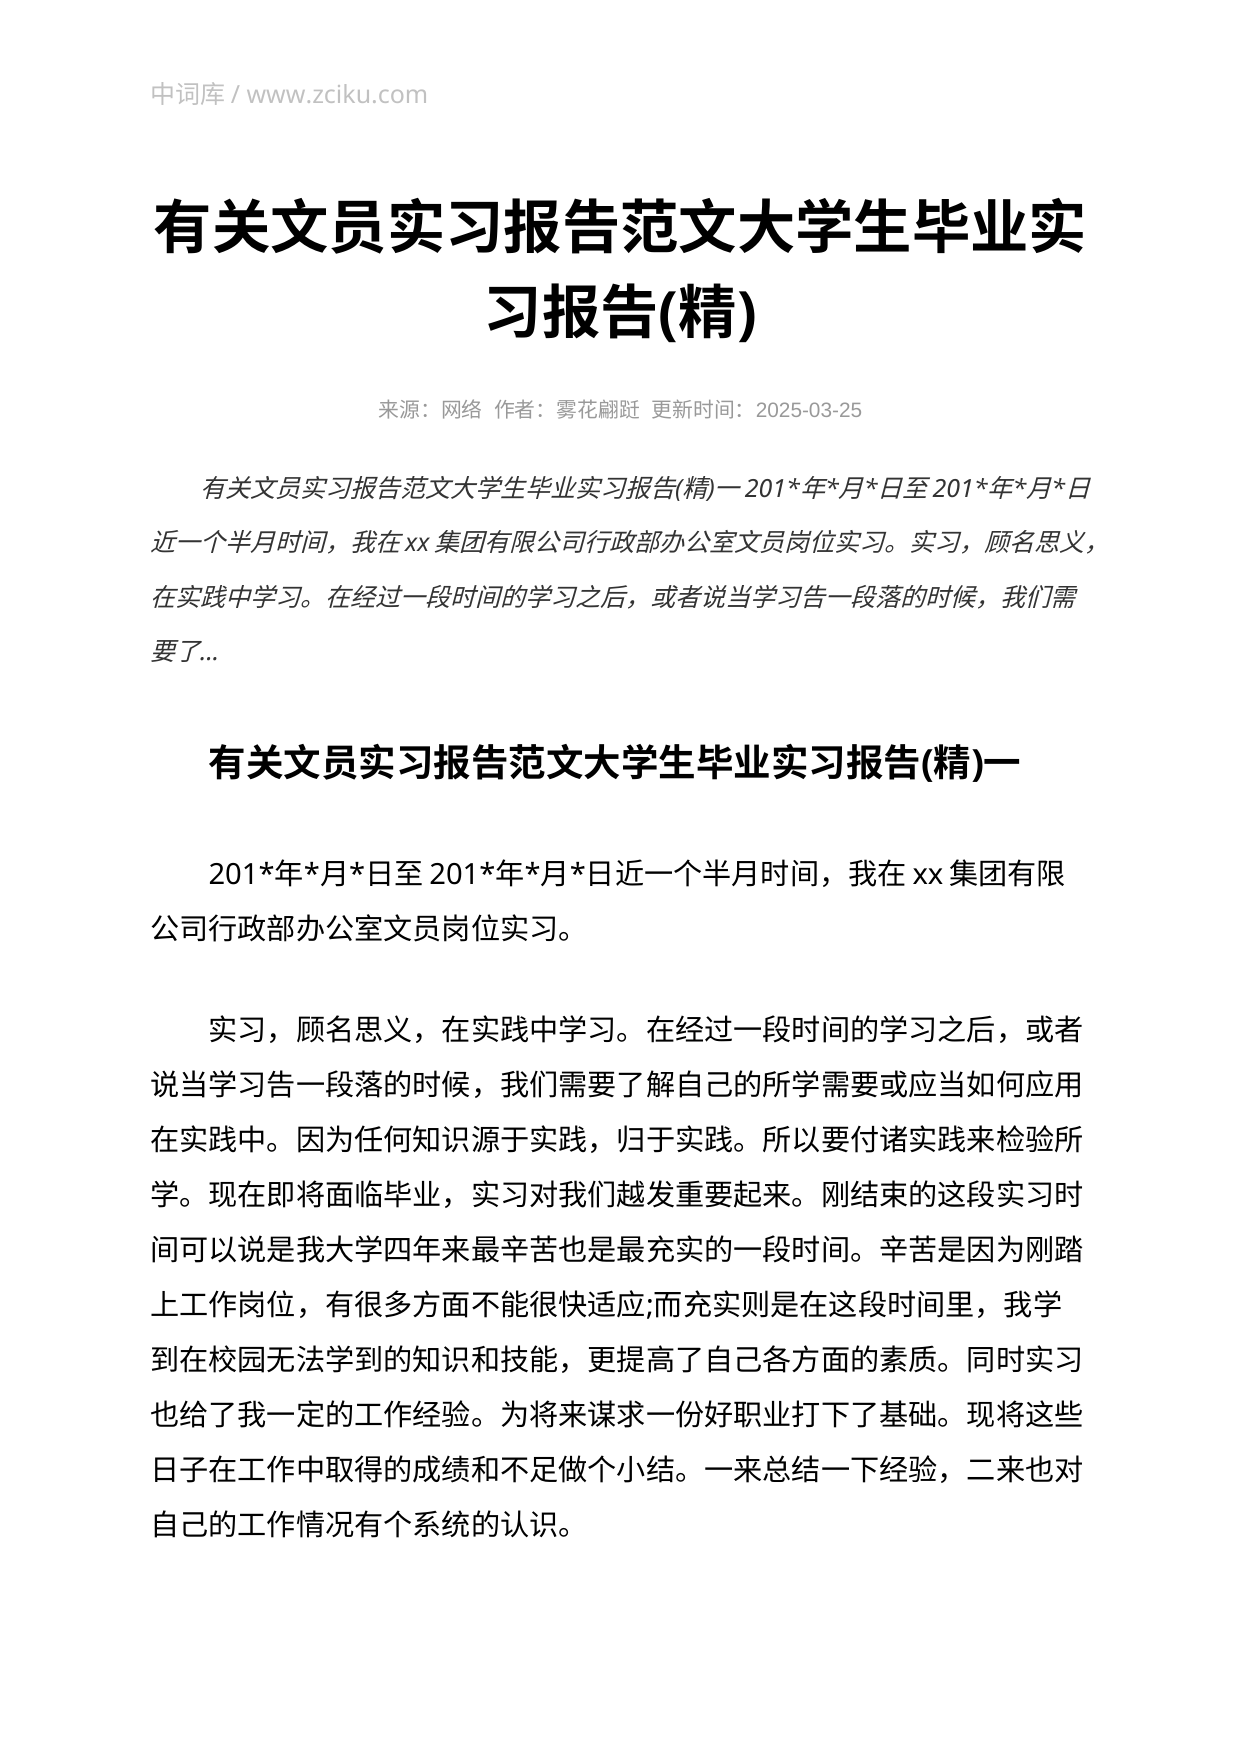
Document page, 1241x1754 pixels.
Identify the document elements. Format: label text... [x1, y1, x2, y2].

text 实习，顾名思义，在实践中学习。在经过一段时间的学习之后，或者说当学习告一段落的时候，我们需要了解自己的所学需要或应当如何应用在实践中。因为任何知识源于实践，归于实践。所以要付诸实践来检验所学。现在即将面临毕业，实习对我们越发重要起来。刚结束的这段实习时间可以说是我大学四年来最辛苦也是最充实的一段时间。辛苦是因为刚踏上工作岗位，有很多方面不能很快适应;而充实则是在这段时间里，我学到在校园无法学到的知识和技能，更提高了自己各方面的素质。同时实习也给了我一定的工作经验。为将来谋求一份好职业打下了基础。现将这些日子在工作中取得的成绩和不足做个小结。一来总结一下经验，二来也对自己的工作情况有个系统的认识。 [150, 1007, 1090, 1543]
subtitle 有关文员实习报告范文大学生毕业实习报告(精) [150, 181, 1090, 351]
text 201*年*月*日至201*年*月*日近一个半月时间，我在xx集团有限公司行政部办公室文员岗位实习。 [150, 850, 1090, 947]
text 有关文员实习报告范文大学生毕业实习报告(精)一 [150, 733, 1090, 787]
text 有关文员实习报告范文大学生毕业实习报告(精)一201*年*月*日至201*年*月*日近一个半月时间，我在xx集团有限公司行政部办公室文员岗位实习。实习，顾名思义，在实践中学习。在经过一段时间的学习之后，或者说当学习告一段落的时候，我们需要了... [150, 468, 1090, 668]
text 来源：网络 作者：雾花翩跹 更新时间：2025-03-25 [150, 397, 1090, 421]
